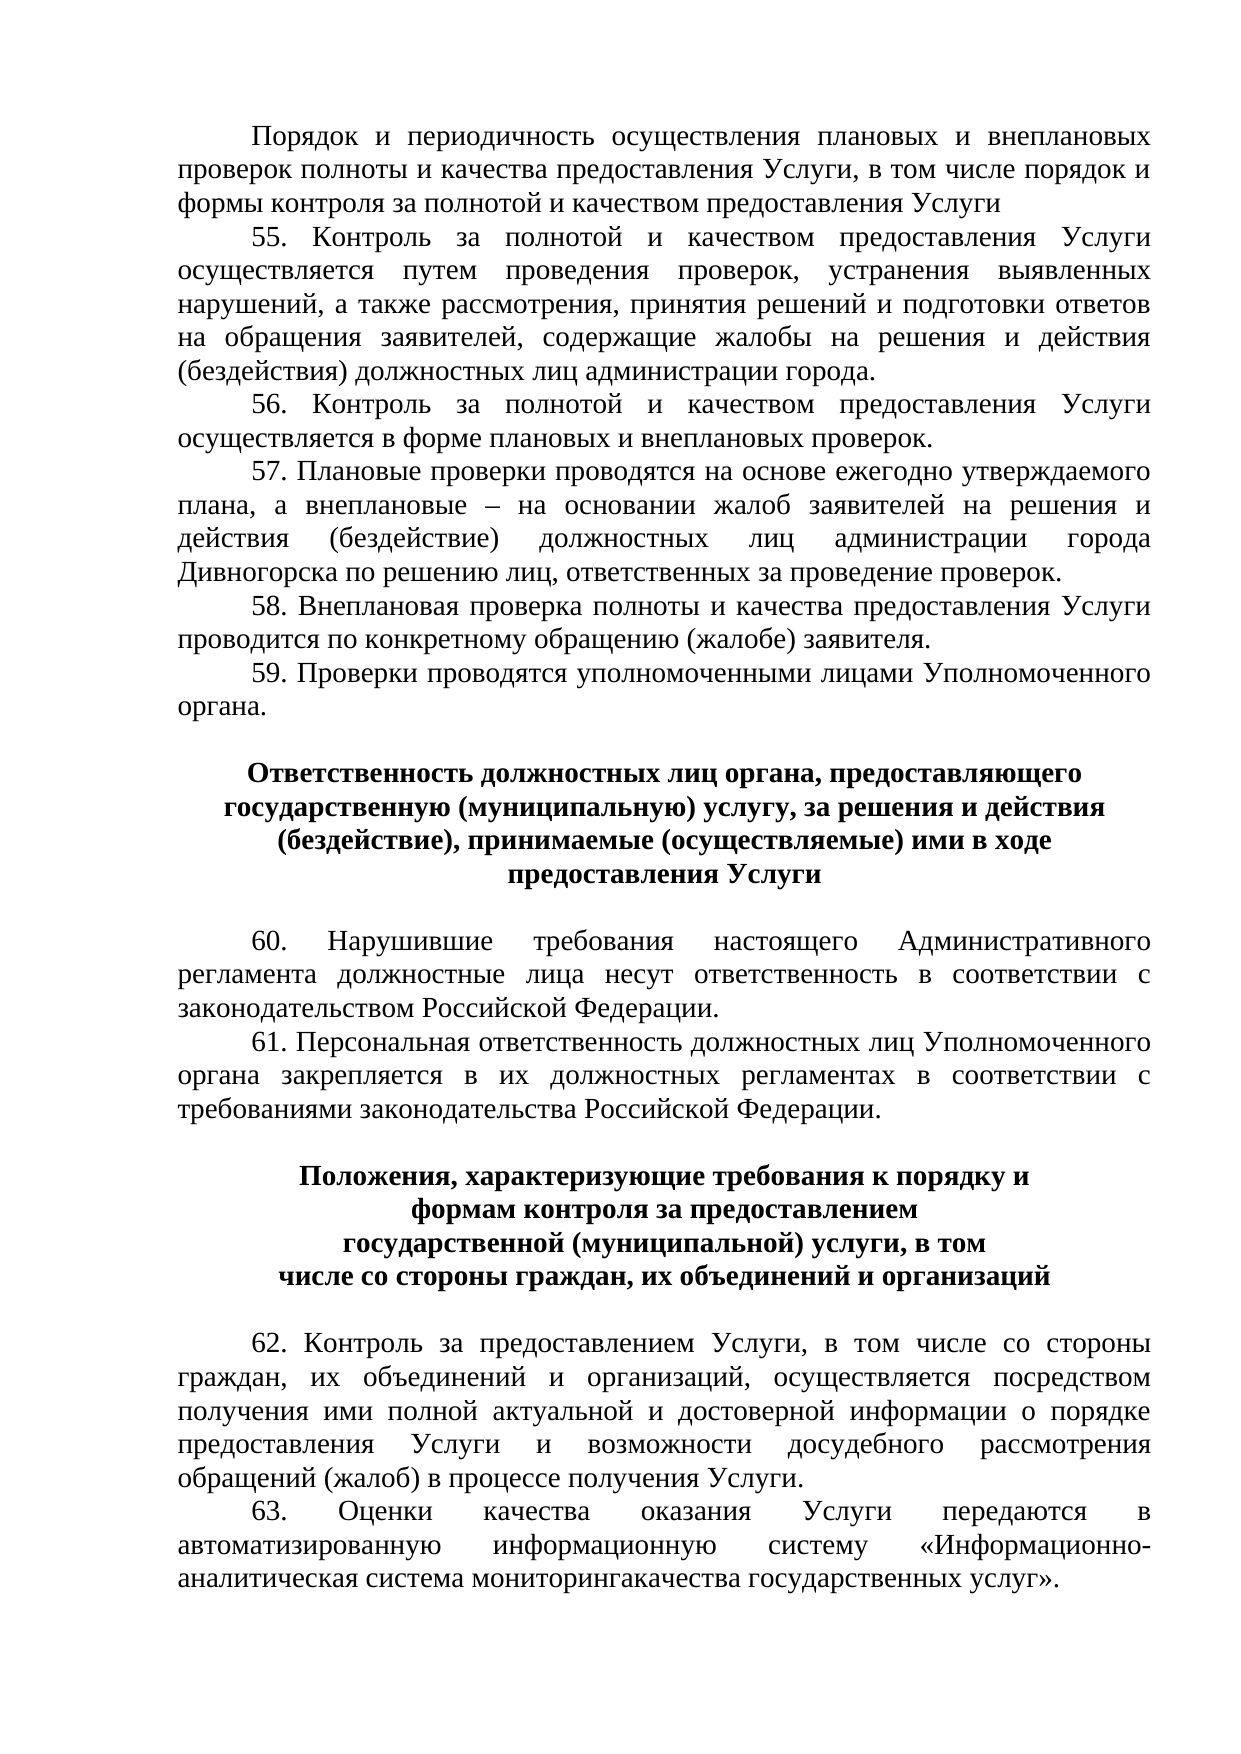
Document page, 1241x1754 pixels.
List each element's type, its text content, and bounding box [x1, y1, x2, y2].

text государственной (муниципальной) услуги, в том [177, 1225, 1152, 1258]
text Ответственность должностных лиц органа, предоставляющего [177, 755, 1152, 789]
text Порядок и периодичность осуществления плановых и внеплановых проверок полноты и качества предоставления Услуги, в том числе порядок и формы контроля за полнотой и качеством предоставления Услуги [177, 118, 1152, 219]
text Положения, характеризующие требования к порядку и [177, 1158, 1152, 1191]
text 58. Внеплановая проверка полноты и качества предоставления Услуги проводится по конкретному обращению (жалобе) заявителя. [177, 588, 1152, 655]
text 57. Плановые проверки проводятся на основе ежегодно утверждаемого плана, а внеплановые – на основании жалоб заявителей на решения и действия (бездействие) должностных лиц администрации города Дивногорска по решению лиц, ответственных за проведение проверок. [177, 453, 1152, 588]
text 61. Персональная ответственность должностных лиц Уполномоченного органа закрепляется в их должностных регламентах в соответствии с требованиями законодательства Российской Федерации. [177, 1024, 1152, 1124]
text 62. Контроль за предоставлением Услуги, в том числе со стороны граждан, их объединений и организаций, осуществляется посредством получения ими полной актуальной и достоверной информации о порядке предоставления Услуги и возможности досудебного рассмотрения обращений (жалоб) в процессе получения Услуги. [177, 1326, 1152, 1493]
text государственную (муниципальную) услугу, за решения и действия [177, 789, 1152, 822]
text 63. Оценки качества оказания Услуги передаются в автоматизированную информационную систему «Информационно-аналитическая система мониторингакачества государственных услуг». [177, 1493, 1152, 1594]
text 60. Нарушившие требования настоящего Административного регламента должностные лица несут ответственность в соответствии с законодательством Российской Федерации. [177, 923, 1152, 1024]
text формам контроля за предоставлением [177, 1191, 1152, 1225]
text числе со стороны граждан, их объединений и организаций [177, 1258, 1152, 1292]
text (бездействие), принимаемые (осуществляемые) ими в ходе предоставления Услуги [177, 822, 1152, 889]
text 59. Проверки проводятся уполномоченными лицами Уполномоченного органа. [177, 655, 1152, 722]
text 56. Контроль за полнотой и качеством предоставления Услуги осуществляется в форме плановых и внеплановых проверок. [177, 386, 1152, 453]
text 55. Контроль за полнотой и качеством предоставления Услуги осуществляется путем проведения проверок, устранения выявленных нарушений, а также рассмотрения, принятия решений и подготовки ответов на обращения заявителей, содержащие жалобы на решения и действия (бездействия) должностных лиц администрации города. [177, 219, 1152, 386]
